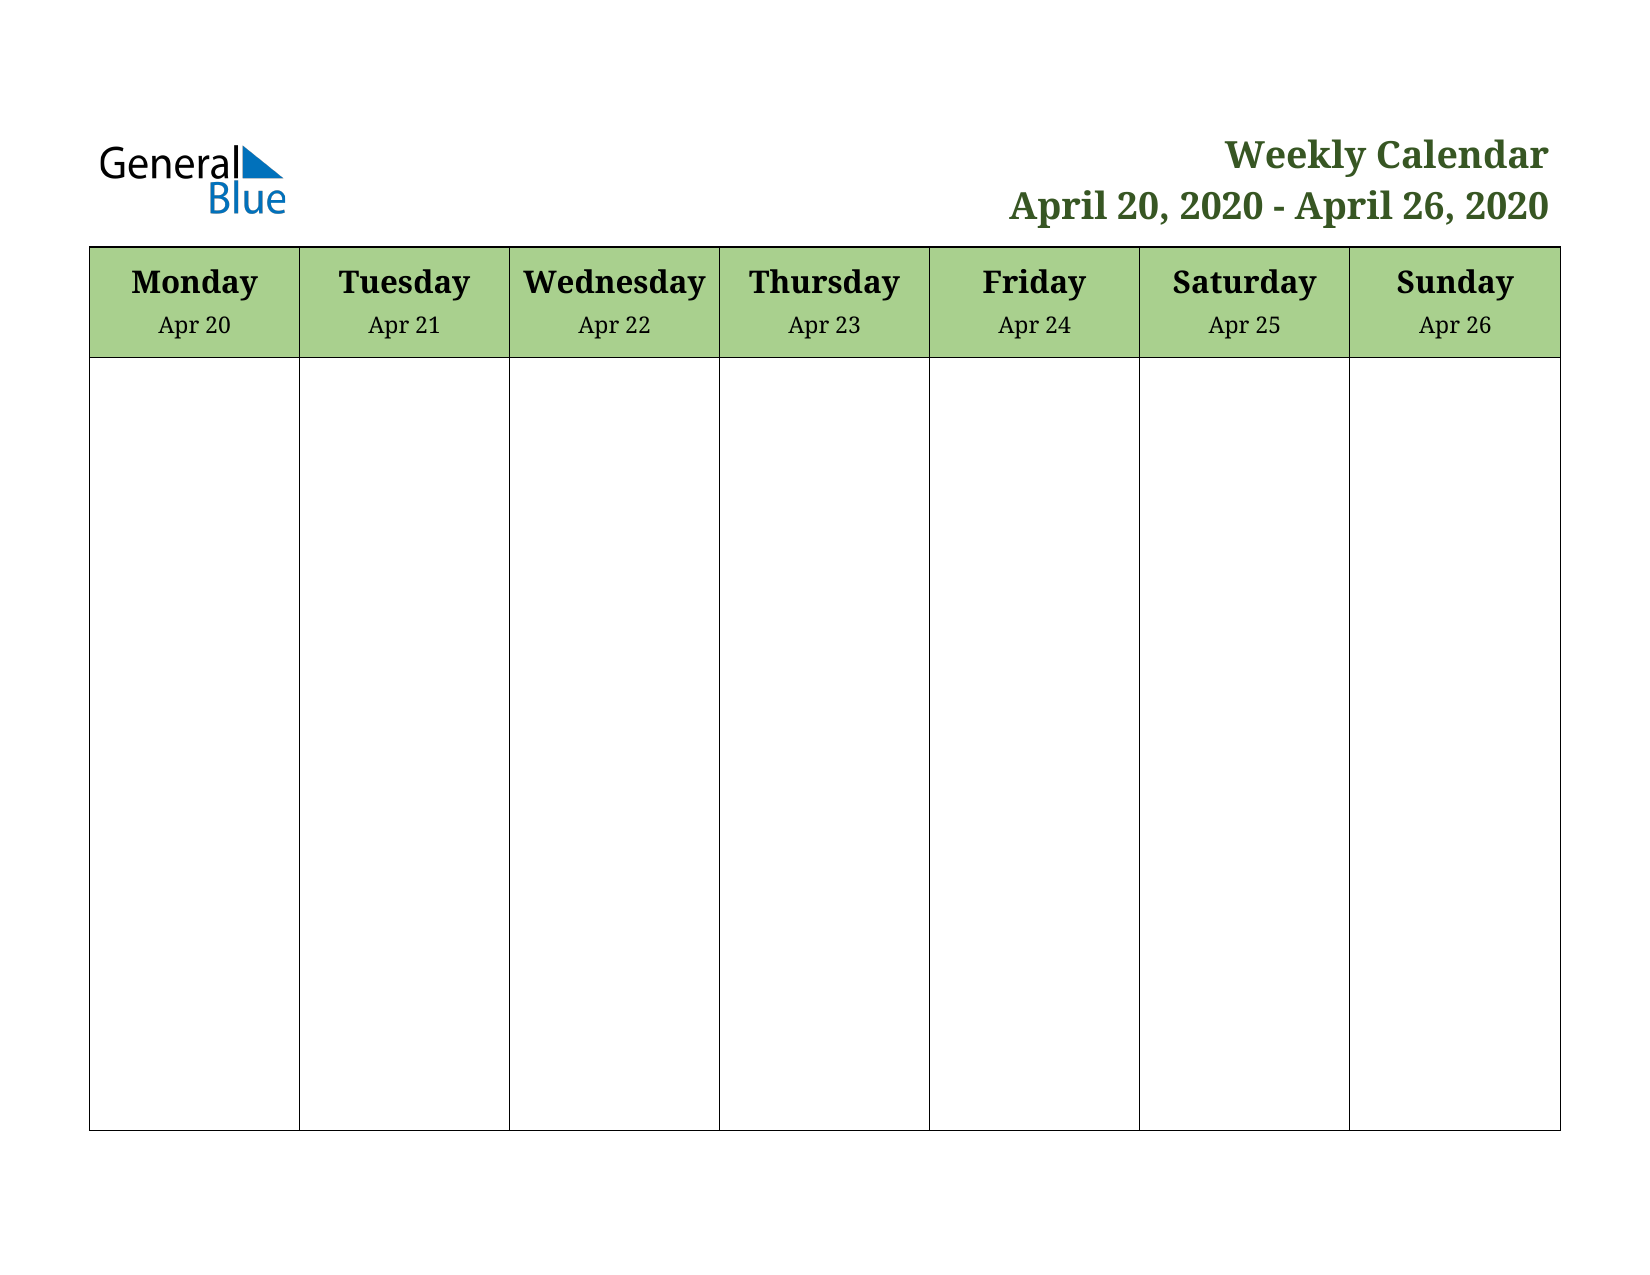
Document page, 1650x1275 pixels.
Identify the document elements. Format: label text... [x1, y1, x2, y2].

table_cell [720, 358, 929, 1130]
table_cell Sunday Apr 26 [1350, 248, 1560, 357]
picture [100, 145, 286, 214]
table_cell Monday Apr 20 [90, 248, 299, 357]
table_cell Saturday Apr 25 [1140, 248, 1349, 357]
table_cell Wednesday Apr 22 [510, 248, 719, 357]
table_cell [1140, 358, 1349, 1130]
table_cell [930, 358, 1139, 1130]
table_cell Thursday Apr 23 [720, 248, 929, 357]
table_header [89, 113, 299, 246]
table_cell [300, 358, 509, 1130]
table_cell Friday Apr 24 [930, 248, 1139, 357]
table_cell [90, 358, 299, 1130]
table_cell [1350, 358, 1560, 1130]
table_header Weekly Calendar April 20, 2020 - April 26, 2020 [299, 113, 1561, 246]
table_cell [510, 358, 719, 1130]
table_cell Tuesday Apr 21 [300, 248, 509, 357]
